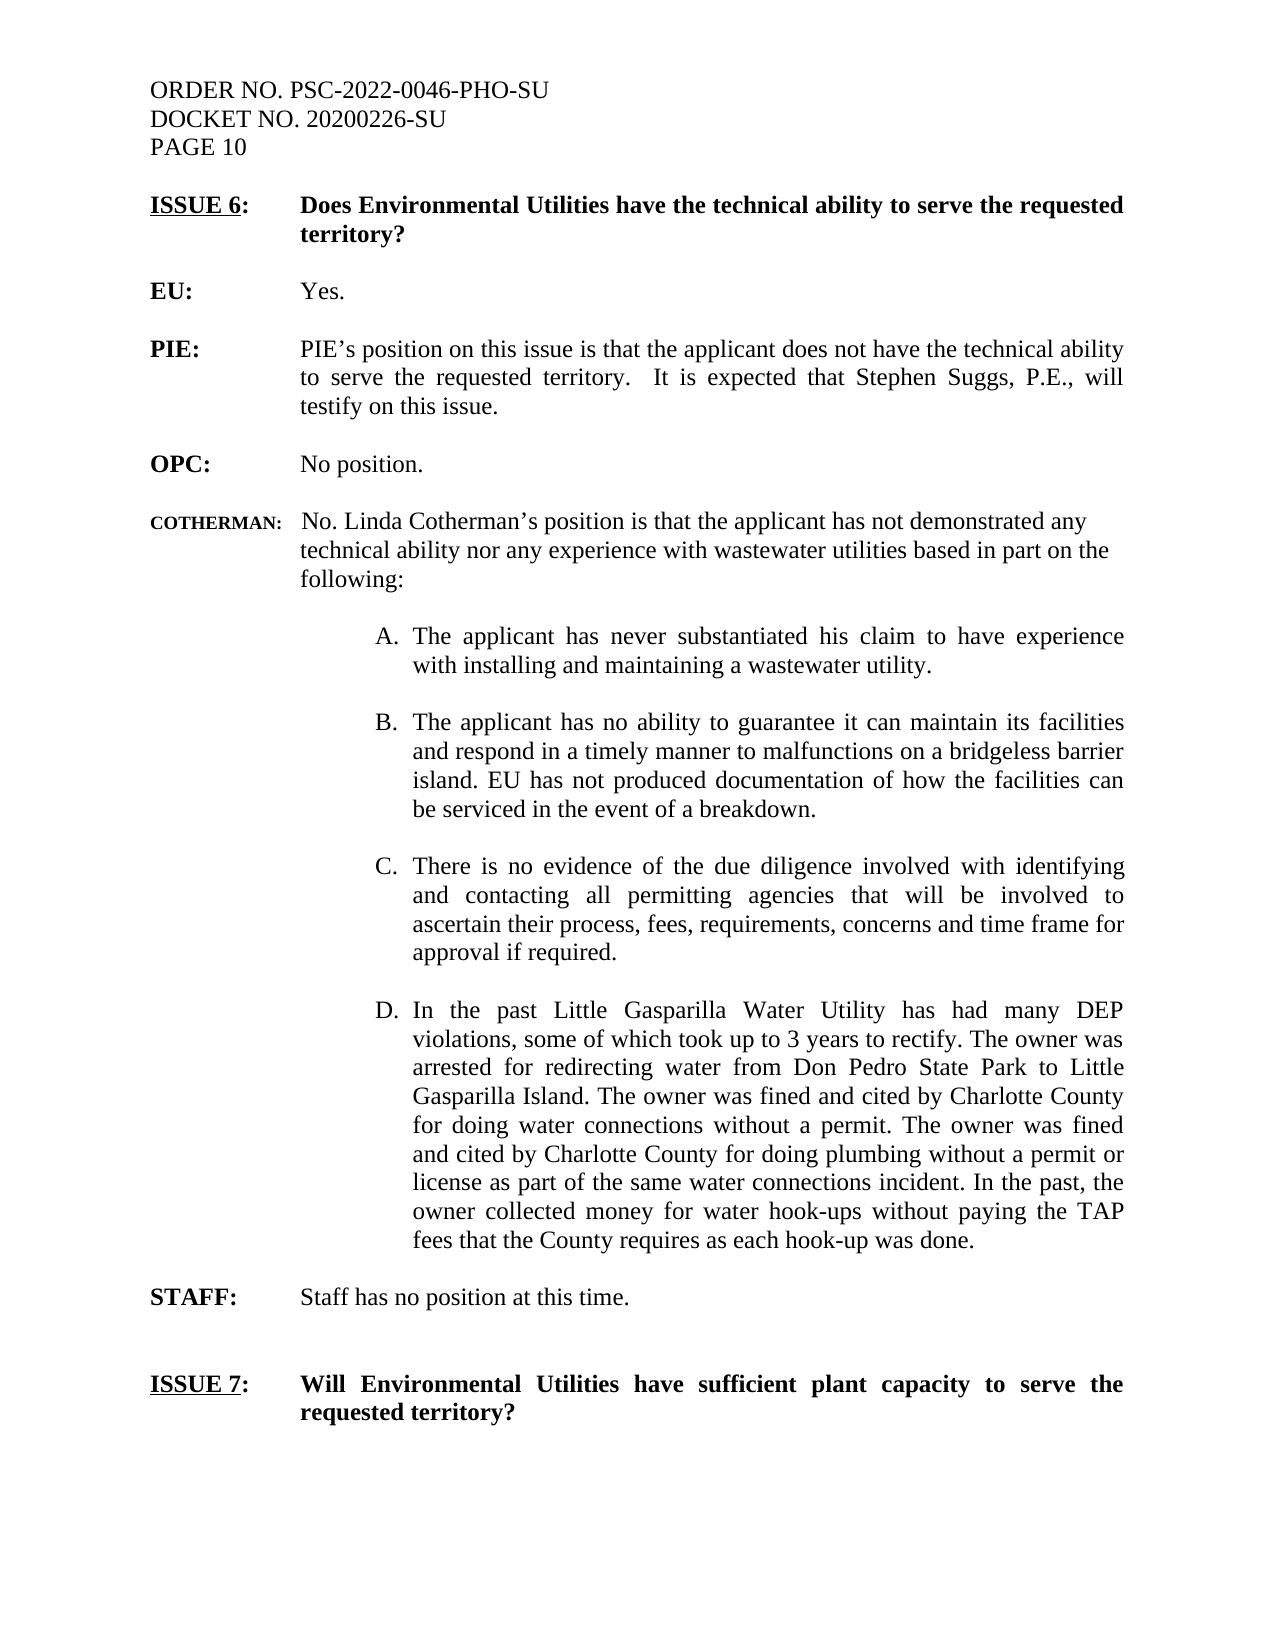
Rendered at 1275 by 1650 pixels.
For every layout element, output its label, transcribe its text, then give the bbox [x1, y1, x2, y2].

text COTHERMAN: No. Linda Cotherman’s position is that the applicant has not demonstrated any [150, 506, 1125, 535]
text ISSUE 7: Will Environmental Utilities have sufficient plant capacity to serve the requested territory? [150, 1369, 1125, 1426]
text OPC: No position. [150, 449, 1125, 477]
list There is no evidence of the due diligence involved with identifying and contacting all permitting agencies that will be involved to ascertain their process, fees, requirements, concerns and time frame for approval if required. [375, 851, 1125, 966]
text PIE: PIE’s position on this issue is that the applicant does not have the technical ability to serve the requested territory. It is expected that Stephen Suggs, P.E., will testify on this issue. [150, 334, 1125, 420]
text technical ability nor any experience with wastewater utilities based in part on the [300, 535, 1125, 564]
text STAFF: Staff has no position at this time. [150, 1282, 1125, 1311]
list In the past Little Gasparilla Water Utility has had many DEP violations, some of which took up to 3 years to rectify. The owner was arrested for redirecting water from Don Pedro State Park to Little Gasparilla Island. The owner was fined and cited by Charlotte County for doing water connections without a permit. The owner was fined and cited by Charlotte County for doing plumbing without a permit or license as part of the same water connections incident. In the past, the owner collected money for water hook-ups without paying the TAP fees that the County requires as each hook-up was done. [375, 995, 1125, 1254]
text following: [300, 564, 1125, 592]
list The applicant has no ability to guarantee it can maintain its facilities and respond in a timely manner to malfunctions on a bridgeless barrier island. EU has not produced documentation of how the facilities can be serviced in the event of a breakdown. [375, 707, 1125, 822]
text ISSUE 6: Does Environmental Utilities have the technical ability to serve the requested territory? [150, 190, 1125, 247]
text EU: Yes. [150, 276, 1125, 305]
list The applicant has never substantiated his claim to have experience with installing and maintaining a wastewater utility. [375, 621, 1125, 679]
